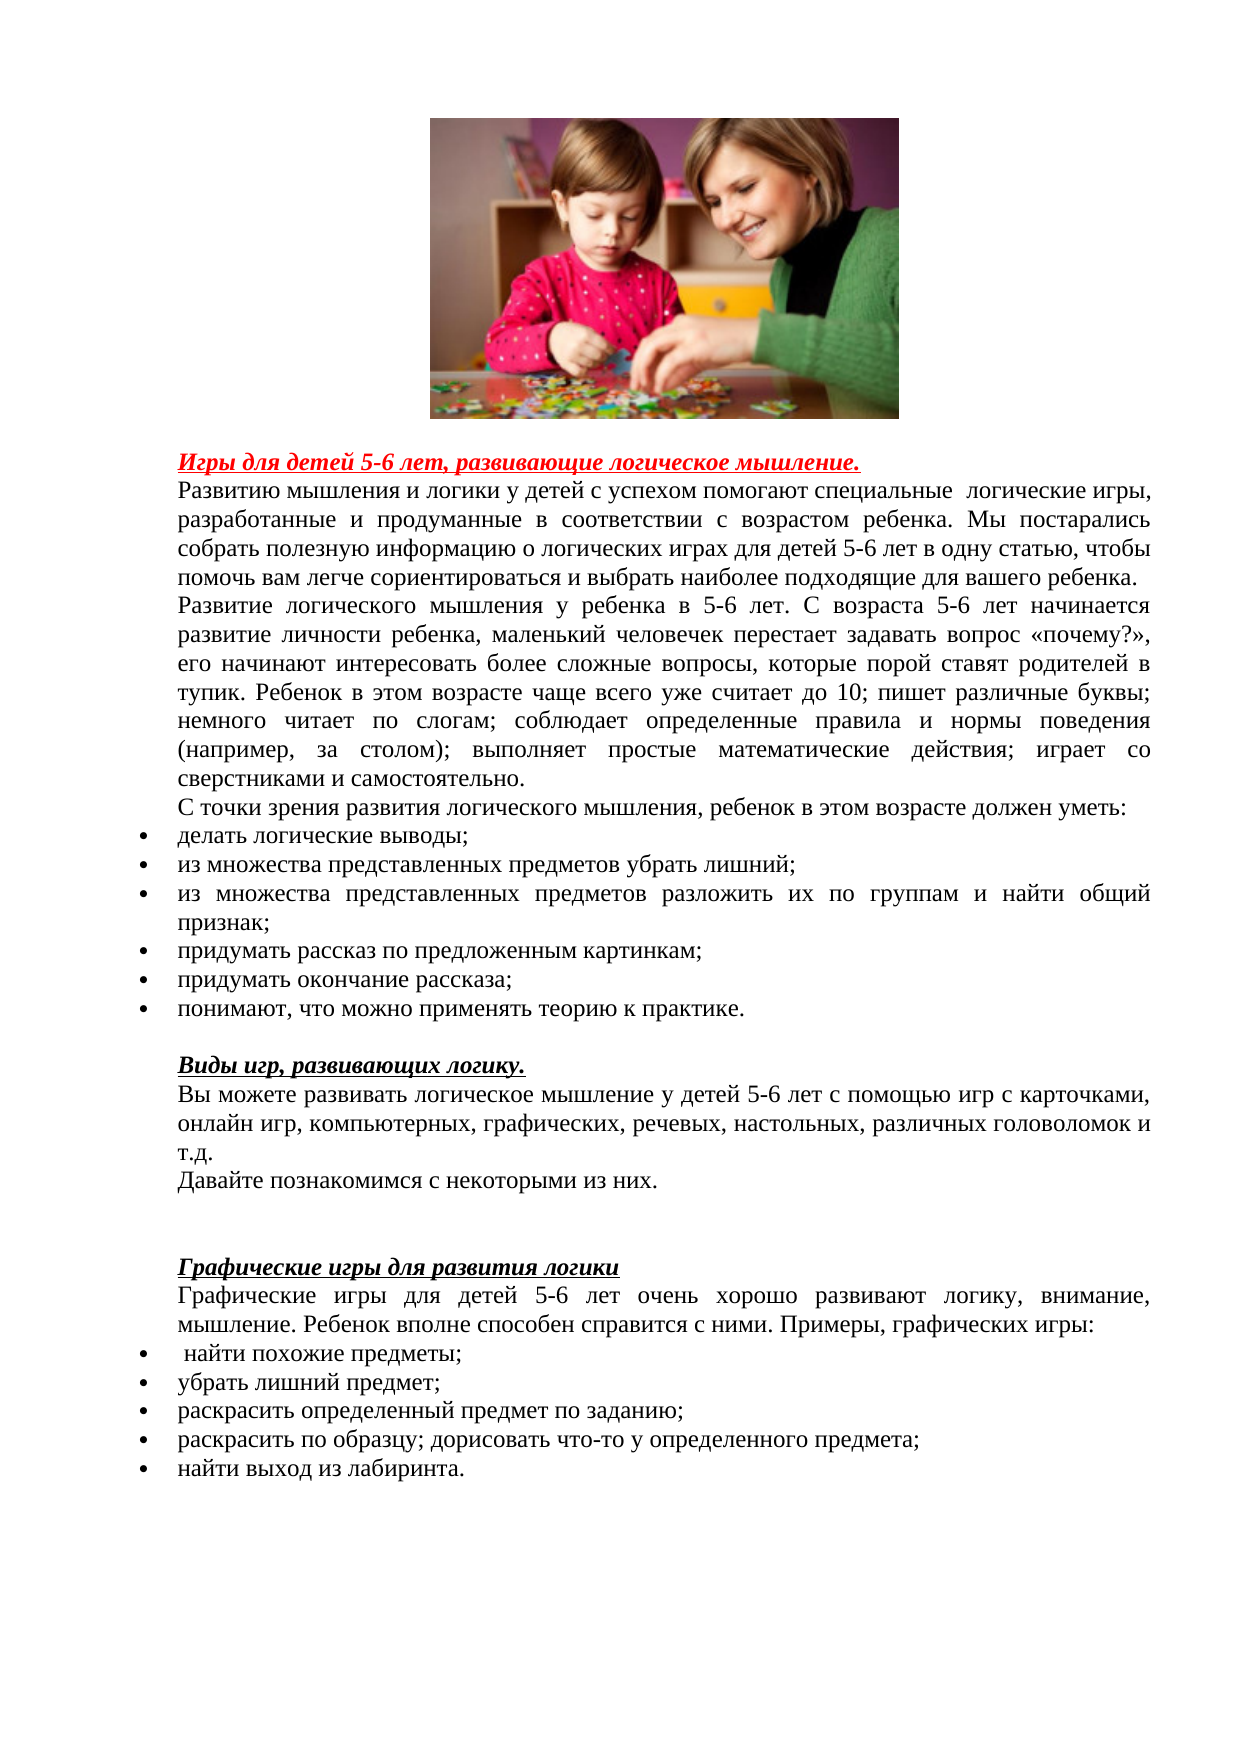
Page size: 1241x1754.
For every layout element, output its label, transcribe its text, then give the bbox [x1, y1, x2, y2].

list найти похожие предметы; [140, 1338, 1152, 1367]
text Развитию мышления и логики у детей с успехом помогают специальные логические игры, разработанные и продуманные в соответствии с возрастом ребенка. Мы постарались собрать полезную информацию о логических играх для детей 5-6 лет в одну статью, чтобы помочь вам легче сориентироваться и выбрать наиболее подходящие для вашего ребенка. [177, 476, 1152, 591]
text Графические игры для развития логики [177, 1252, 1152, 1281]
text С точки зрения развития логического мышления, ребенок в этом возрасте должен уметь: [177, 792, 1152, 821]
text Развитие логического мышления у ребенка в 5-6 лет. С возраста 5-6 лет начинается развитие личности ребенка, маленький человечек перестает задавать вопрос «почему?», его начинают интересовать более сложные вопросы, которые порой ставят родителей в тупик. Ребенок в этом возрасте чаще всего уже считает до 10; пишет различные буквы; немного читает по слогам; соблюдает определенные правила и нормы поведения (например, за столом); выполняет простые математические действия; играет со сверстниками и самостоятельно. [177, 591, 1152, 792]
list убрать лишний предмет; [140, 1367, 1152, 1396]
list найти выход из лабиринта. [140, 1453, 1152, 1482]
list раскрасить по образцу; дорисовать что-то у определенного предмета; [140, 1424, 1152, 1453]
list понимают, что можно применять теорию к практике. [140, 993, 1152, 1022]
list из множества представленных предметов убрать лишний; [140, 849, 1152, 878]
list делать логические выводы; [140, 821, 1152, 849]
list раскрасить определенный предмет по заданию; [140, 1396, 1152, 1424]
text Вы можете развивать логическое мышление у детей 5-6 лет с помощью игр с карточками, онлайн игр, компьютерных, графических, речевых, настольных, различных головоломок и т.д. [177, 1079, 1152, 1166]
list придумать рассказ по предложенным картинкам; [140, 936, 1152, 964]
text Графические игры для детей 5-6 лет очень хорошо развивают логику, внимание, мышление. Ребенок вполне способен справится с ними. Примеры, графических игры: [177, 1281, 1152, 1338]
text Давайте познакомимся с некоторыми из них. [177, 1166, 1152, 1194]
picture [430, 118, 899, 419]
text Игры для детей 5-6 лет, развивающие логическое мышление. [177, 447, 1152, 476]
list из множества представленных предметов разложить их по группам и найти общий признак; [140, 878, 1152, 936]
list придумать окончание рассказа; [140, 964, 1152, 993]
text Виды игр, развивающих логику. [177, 1051, 1152, 1079]
